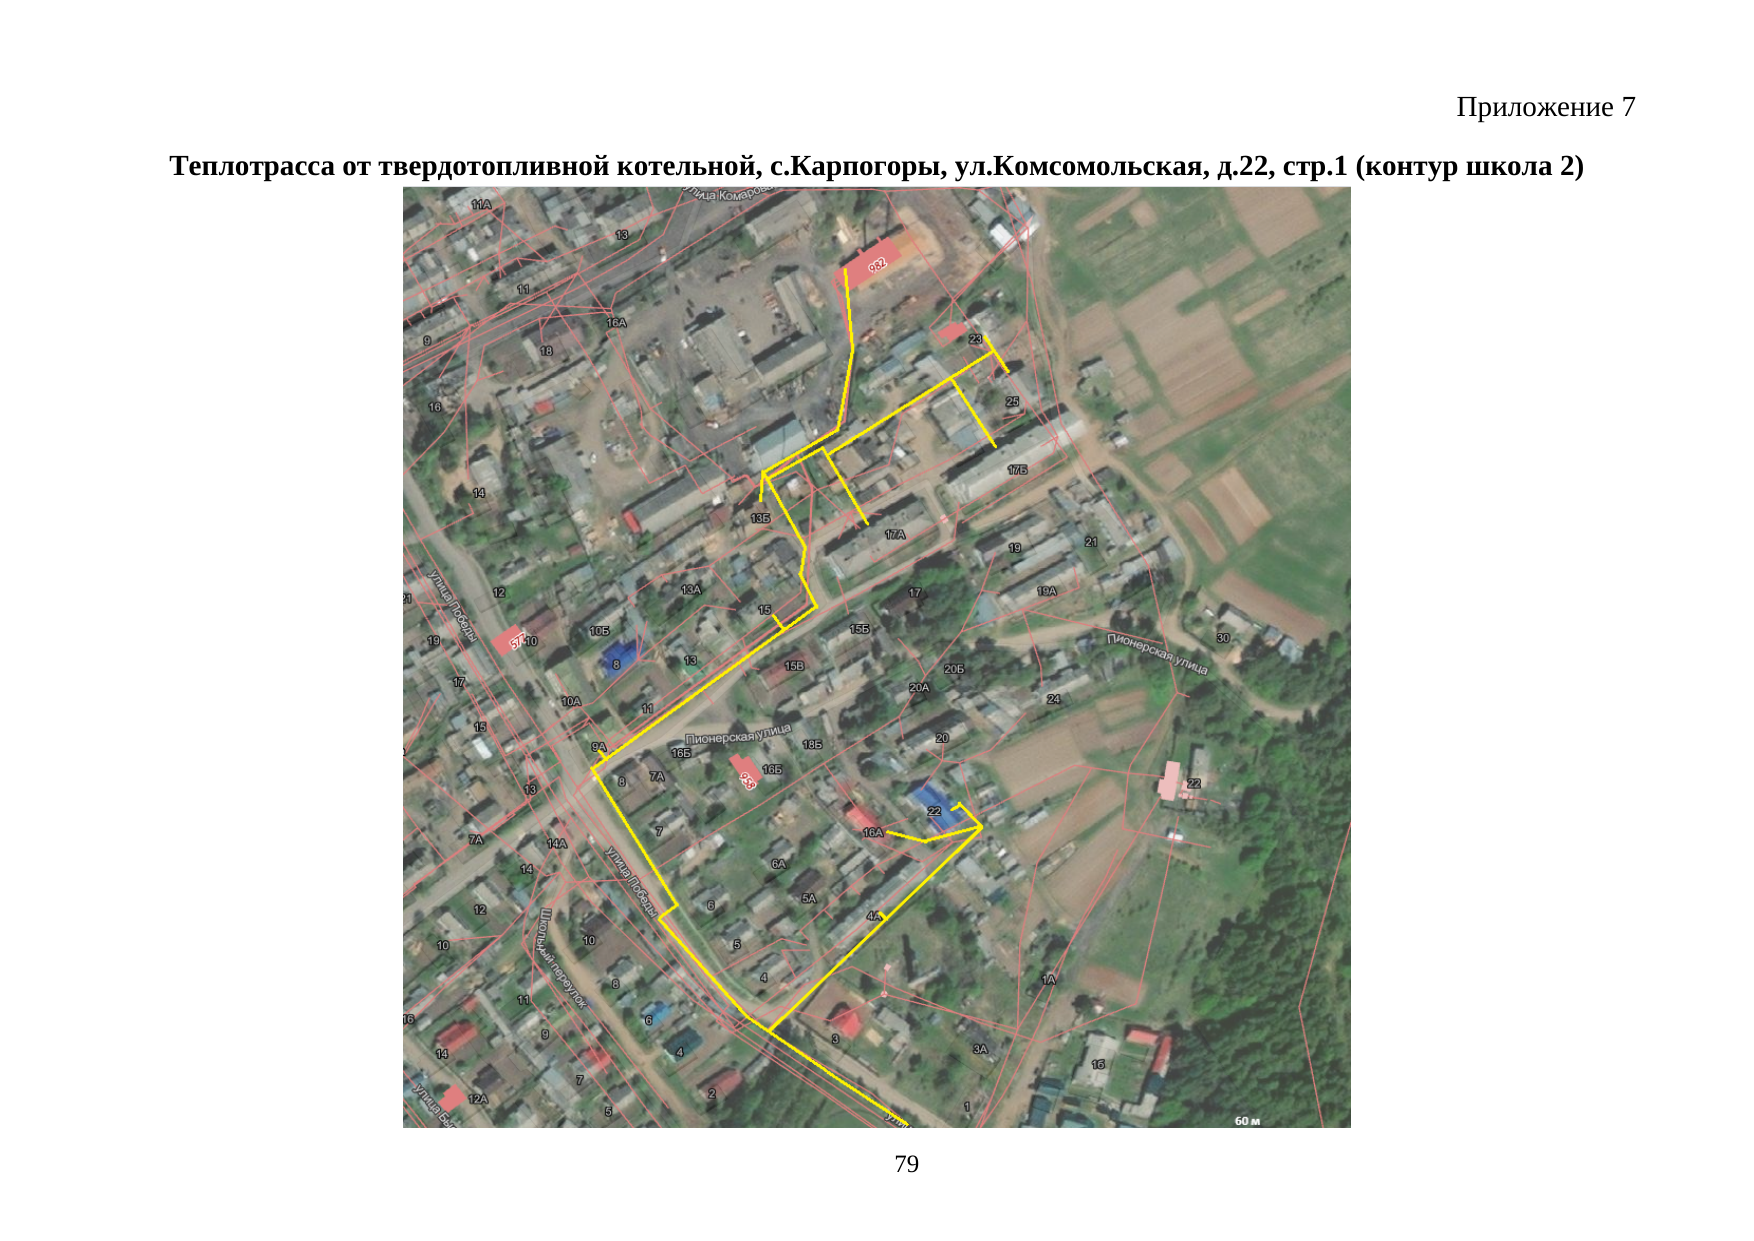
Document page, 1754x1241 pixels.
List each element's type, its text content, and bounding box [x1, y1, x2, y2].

picture [403, 186, 1351, 1128]
text Приложение 7 [118, 89, 1636, 122]
text Теплотрасса от твердотопливной котельной, с.Карпогоры, ул.Комсомольская, д.22, стр.1 (контур школа 2) [118, 148, 1636, 182]
